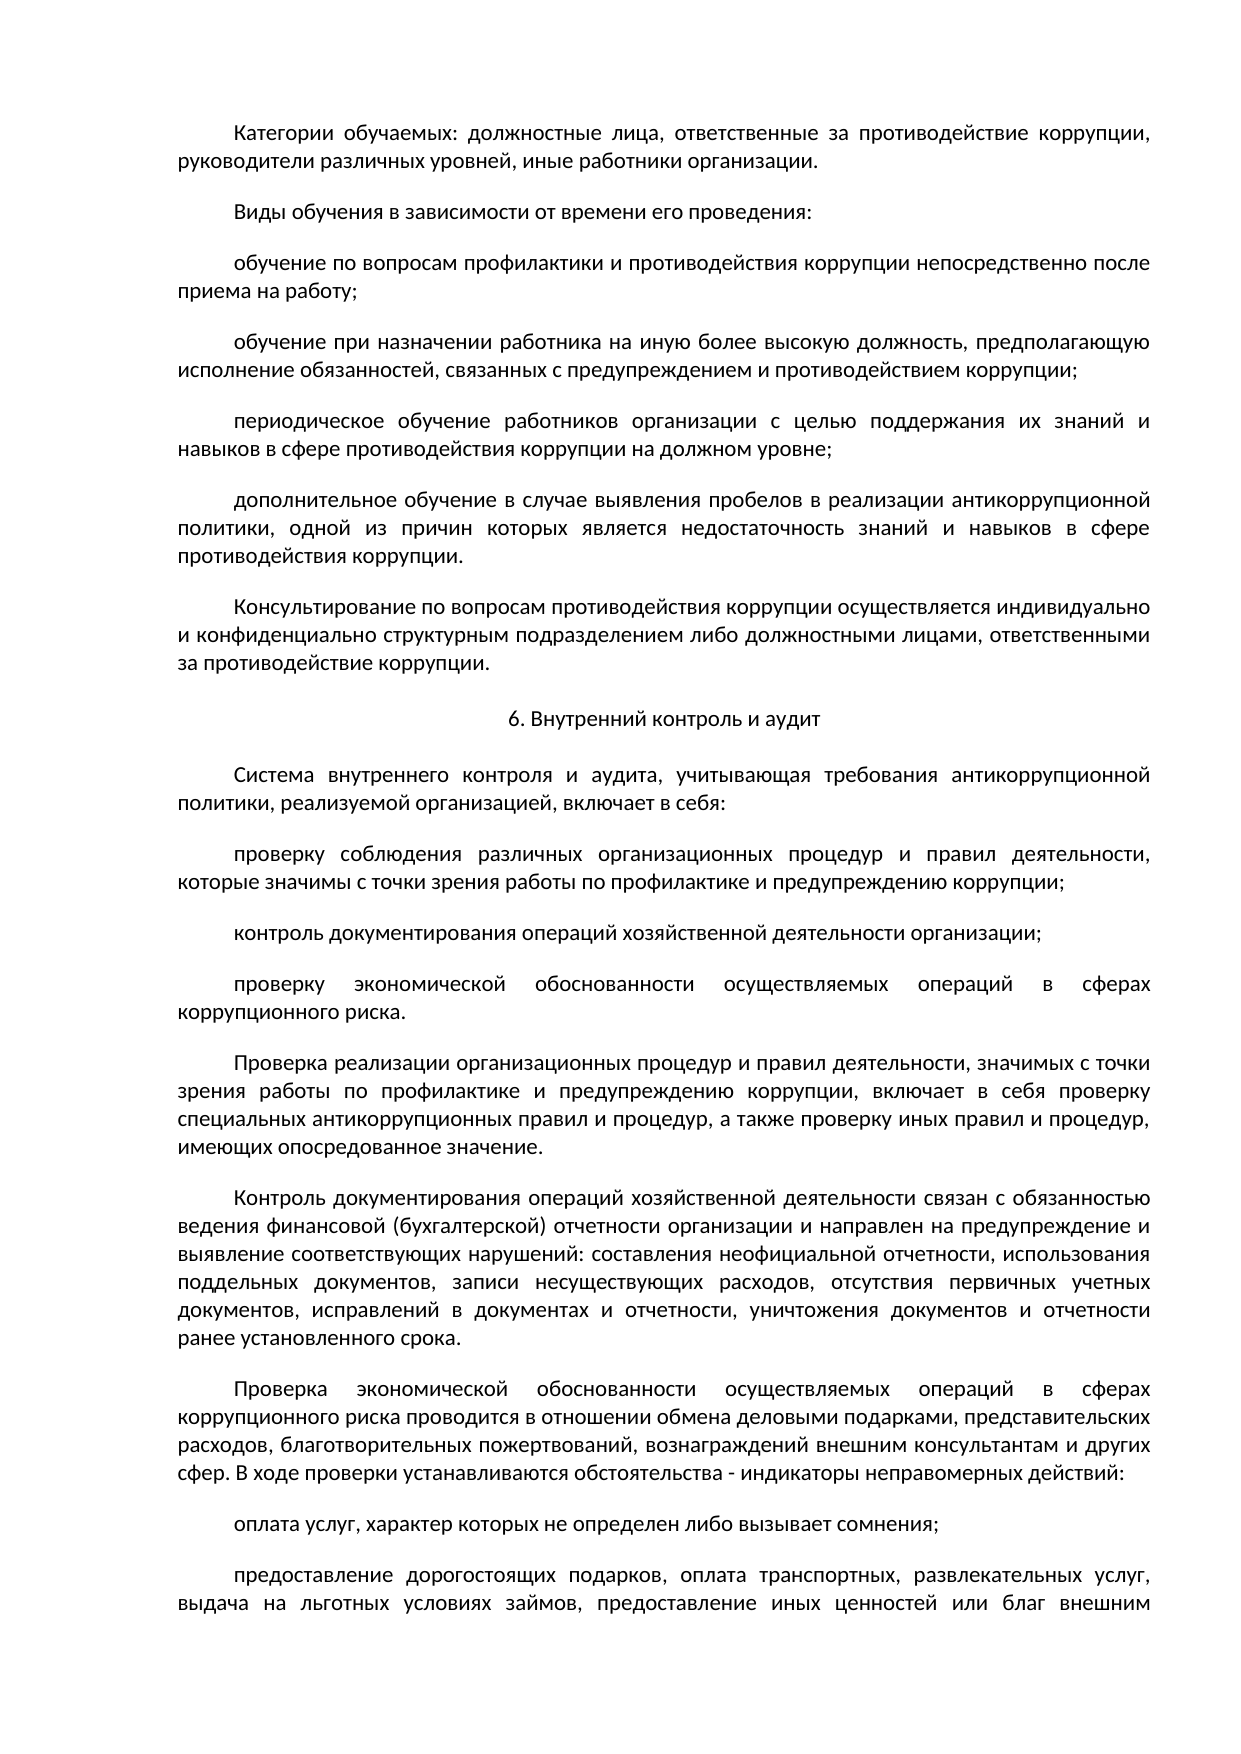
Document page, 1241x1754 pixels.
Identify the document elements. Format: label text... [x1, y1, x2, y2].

text Проверка реализации организационных процедур и правил деятельности, значимых с точки зрения работы по профилактике и предупреждению коррупции, включает в себя проверку специальных антикоррупционных правил и процедур, а также проверку иных правил и процедур, имеющих опосредованное значение. [177, 1048, 1152, 1160]
text контроль документирования операций хозяйственной деятельности организации; [177, 918, 1152, 946]
text Система внутреннего контроля и аудита, учитывающая требования антикоррупционной политики, реализуемой организацией, включает в себя: [177, 760, 1152, 816]
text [177, 1560, 1152, 1616]
text 6. Внутренний контроль и аудит [177, 704, 1152, 732]
text оплата услуг, характер которых не определен либо вызывает сомнения; [177, 1509, 1152, 1537]
text периодическое обучение работников организации с целью поддержания их знаний и навыков в сфере противодействия коррупции на должном уровне; [177, 406, 1152, 462]
text Контроль документирования операций хозяйственной деятельности связан с обязанностью ведения финансовой (бухгалтерской) отчетности организации и направлен на предупреждение и выявление соответствующих нарушений: составления неофициальной отчетности, использования поддельных документов, записи несуществующих расходов, отсутствия первичных учетных документов, исправлений в документах и отчетности, уничтожения документов и отчетности ранее установленного срока. [177, 1183, 1152, 1351]
text проверку экономической обоснованности осуществляемых операций в сферах коррупционного риска. [177, 969, 1152, 1025]
text обучение при назначении работника на иную более высокую должность, предполагающую исполнение обязанностей, связанных с предупреждением и противодействием коррупции; [177, 327, 1152, 383]
text дополнительное обучение в случае выявления пробелов в реализации антикоррупционной политики, одной из причин которых является недостаточность знаний и навыков в сфере противодействия коррупции. [177, 485, 1152, 569]
text обучение по вопросам профилактики и противодействия коррупции непосредственно после приема на работу; [177, 248, 1152, 304]
text Категории обучаемых: должностные лица, ответственные за противодействие коррупции, руководители различных уровней, иные работники организации. [177, 118, 1152, 174]
text Виды обучения в зависимости от времени его проведения: [177, 197, 1152, 225]
text Консультирование по вопросам противодействия коррупции осуществляется индивидуально и конфиденциально структурным подразделением либо должностными лицами, ответственными за противодействие коррупции. [177, 592, 1152, 676]
text проверку соблюдения различных организационных процедур и правил деятельности, которые значимы с точки зрения работы по профилактике и предупреждению коррупции; [177, 839, 1152, 895]
text Проверка экономической обоснованности осуществляемых операций в сферах коррупционного риска проводится в отношении обмена деловыми подарками, представительских расходов, благотворительных пожертвований, вознаграждений внешним консультантам и других сфер. В ходе проверки устанавливаются обстоятельства - индикаторы неправомерных действий: [177, 1374, 1152, 1486]
